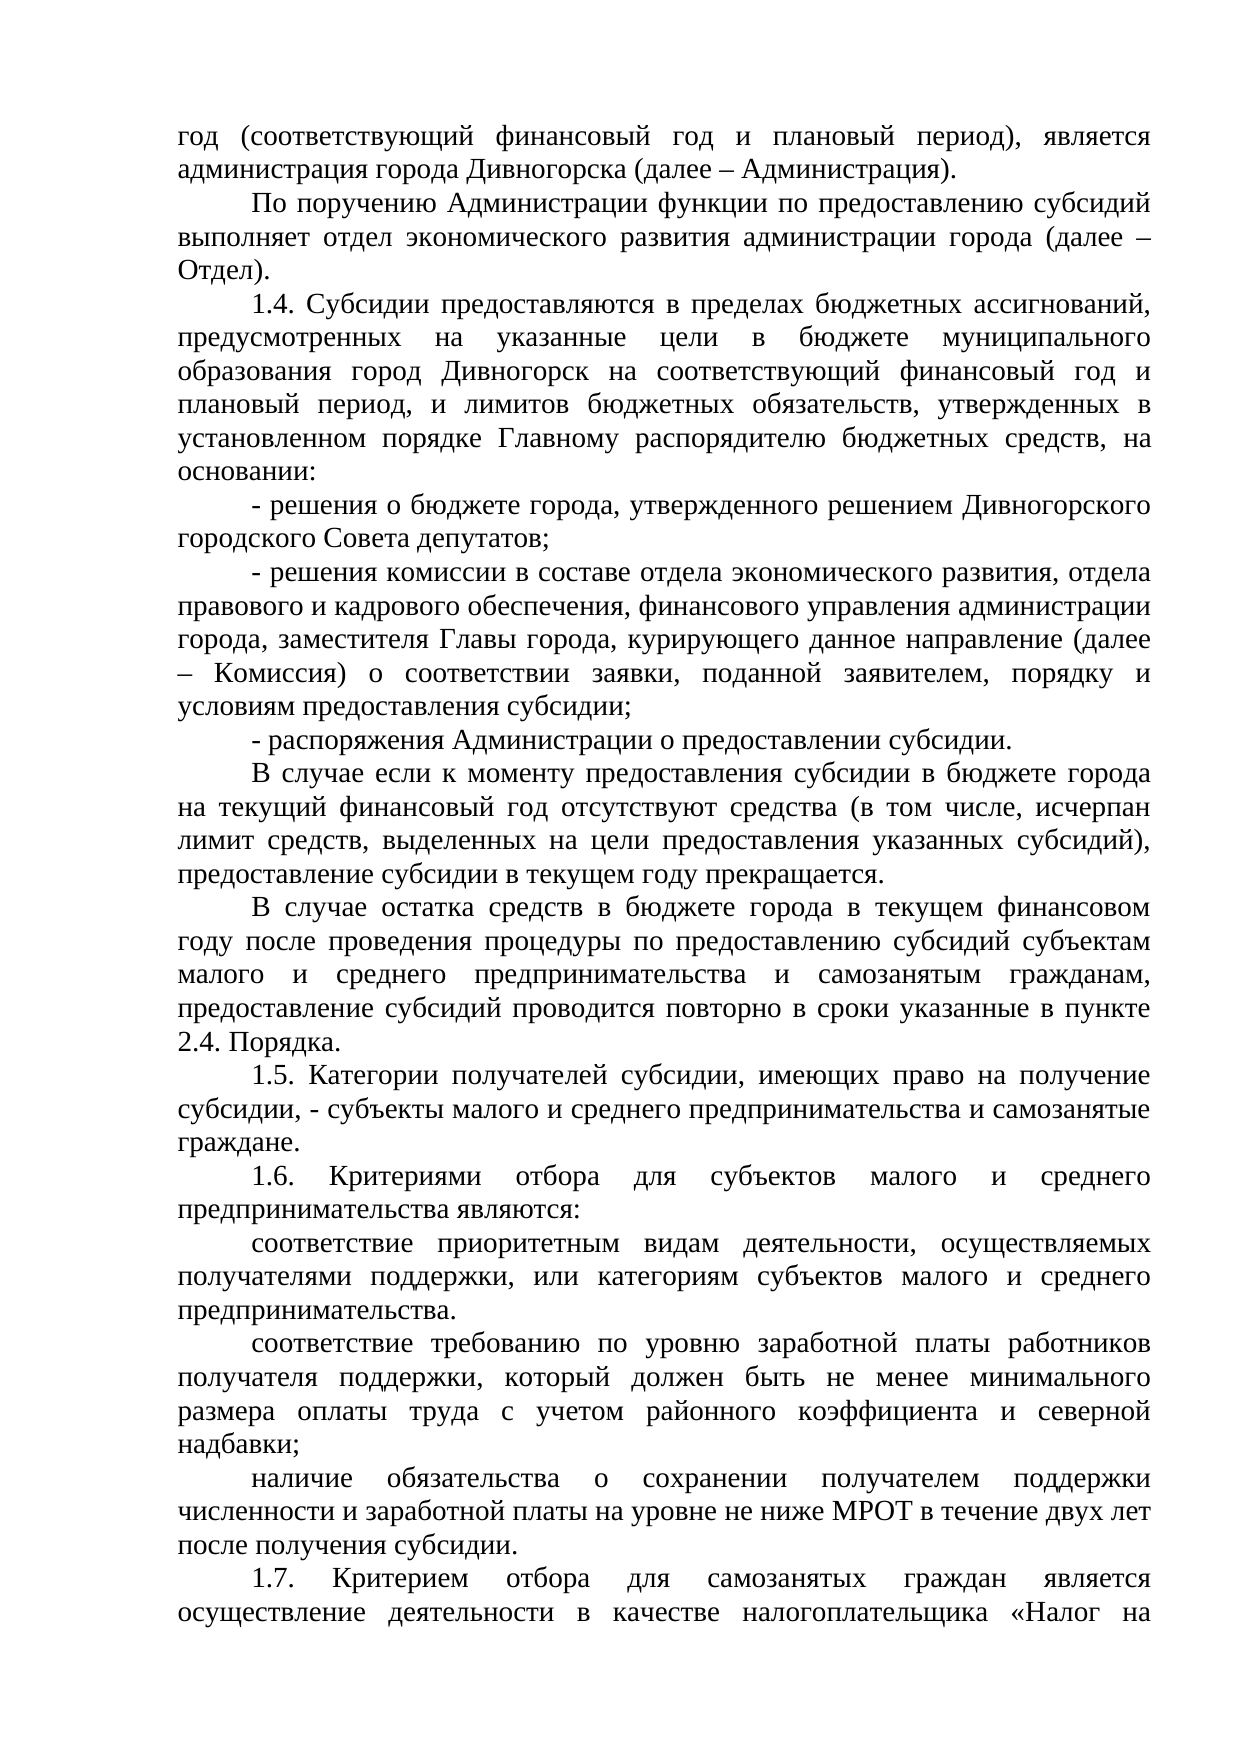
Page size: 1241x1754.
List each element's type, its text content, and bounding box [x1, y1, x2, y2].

text - решения о бюджете города, утвержденного решением Дивногорского городского Совета депутатов; [177, 487, 1152, 554]
text 1.5. Категории получателей субсидии, имеющих право на получение субсидии, - субъекты малого и среднего предпринимательства и самозанятые граждане. [177, 1057, 1152, 1158]
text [177, 1560, 1152, 1627]
text По поручению Администрации функции по предоставлению субсидий выполняет отдел экономического развития администрации города (далее – Отдел). [177, 185, 1152, 286]
text наличие обязательства о сохранении получателем поддержки численности и заработной платы на уровне не ниже МРОТ в течение двух лет после получения субсидии. [177, 1460, 1152, 1560]
text - распоряжения Администрации о предоставлении субсидии. [177, 722, 1152, 755]
text соответствие требованию по уровню заработной платы работников получателя поддержки, который должен быть не менее минимального размера оплаты труда с учетом районного коэффициента и северной надбавки; [177, 1326, 1152, 1460]
text 1.6. Критериями отбора для субъектов малого и среднего предпринимательства являются: [177, 1158, 1152, 1225]
text В случае остатка средств в бюджете города в текущем финансовом году после проведения процедуры по предоставлению субсидий субъектам малого и среднего предпринимательства и самозанятым гражданам, предоставление субсидий проводится повторно в сроки указанные в пункте 2.4. Порядка. [177, 889, 1152, 1057]
text - решения комиссии в составе отдела экономического развития, отдела правового и кадрового обеспечения, финансового управления администрации города, заместителя Главы города, курирующего данное направление (далее – Комиссия) о соответствии заявки, поданной заявителем, порядку и условиям предоставления субсидии; [177, 554, 1152, 722]
text соответствие приоритетным видам деятельности, осуществляемых получателями поддержки, или категориям субъектов малого и среднего предпринимательства. [177, 1225, 1152, 1326]
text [177, 118, 1152, 185]
text В случае если к моменту предоставления субсидии в бюджете города на текущий финансовый год отсутствуют средства (в том числе, исчерпан лимит средств, выделенных на цели предоставления указанных субсидий), предоставление субсидии в текущем году прекращается. [177, 755, 1152, 889]
text 1.4. Субсидии предоставляются в пределах бюджетных ассигнований, предусмотренных на указанные цели в бюджете муниципального образования город Дивногорск на соответствующий финансовый год и плановый период, и лимитов бюджетных обязательств, утвержденных в установленном порядке Главному распорядителю бюджетных средств, на основании: [177, 286, 1152, 487]
